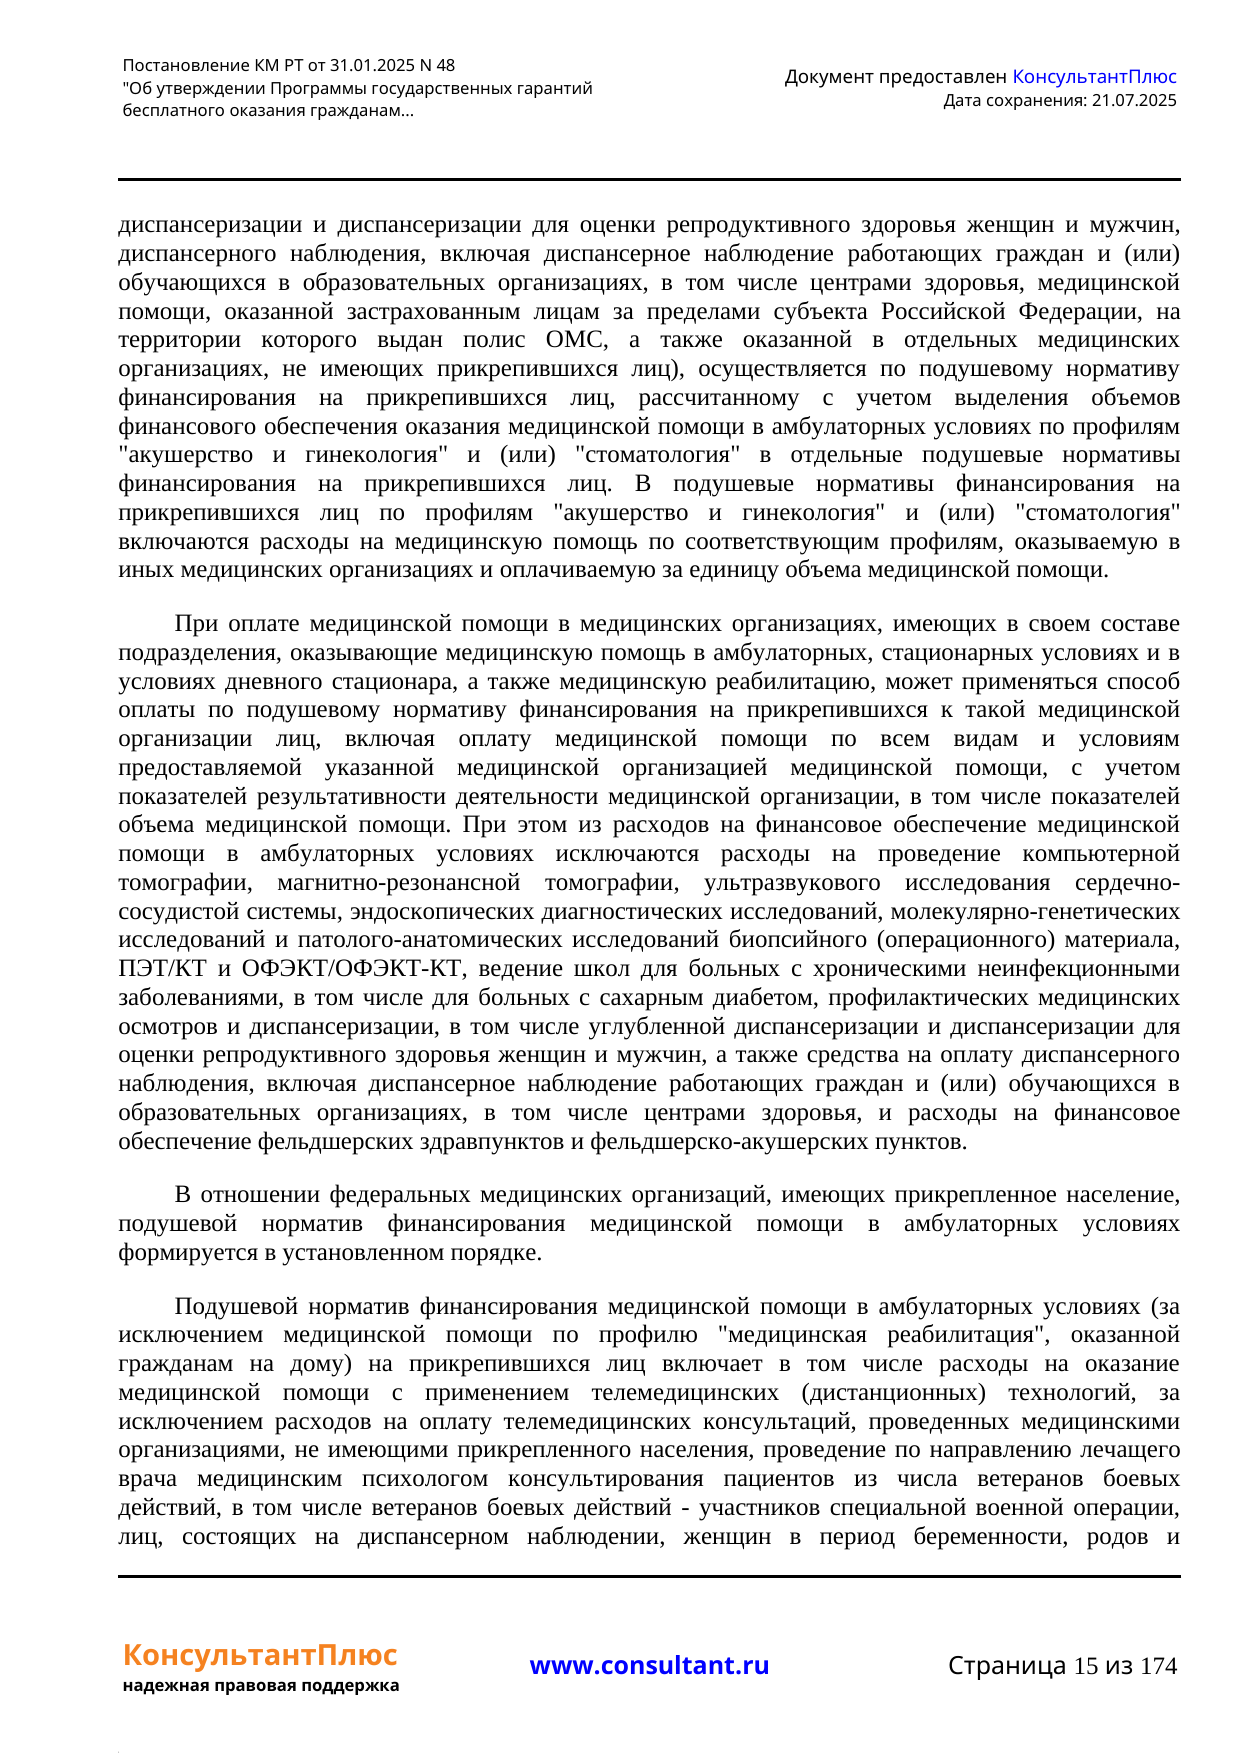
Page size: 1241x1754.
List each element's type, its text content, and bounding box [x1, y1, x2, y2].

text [118, 209, 1181, 583]
text В отношении федеральных медицинских организаций, имеющих прикрепленное население, подушевой норматив финансирования медицинской помощи в амбулаторных условиях формируется в установленном порядке. [118, 1179, 1181, 1266]
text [118, 1291, 1181, 1549]
text При оплате медицинской помощи в медицинских организациях, имеющих в своем составе подразделения, оказывающие медицинскую помощь в амбулаторных, стационарных условиях и в условиях дневного стационара, а также медицинскую реабилитацию, может применяться способ оплаты по подушевому нормативу финансирования на прикрепившихся к такой медицинской организации лиц, включая оплату медицинской помощи по всем видам и условиям предоставляемой указанной медицинской организацией медицинской помощи, с учетом показателей результативности деятельности медицинской организации, в том числе показателей объема медицинской помощи. При этом из расходов на финансовое обеспечение медицинской помощи в амбулаторных условиях исключаются расходы на проведение компьютерной томографии, магнитно-резонансной томографии, ультразвукового исследования сердечно-сосудистой системы, эндоскопических диагностических исследований, молекулярно-генетических исследований и патолого-анатомических исследований биопсийного (операционного) материала, ПЭТ/КТ и ОФЭКТ/ОФЭКТ-КТ, ведение школ для больных с хроническими неинфекционными заболеваниями, в том числе для больных с сахарным диабетом, профилактических медицинских осмотров и диспансеризации, в том числе углубленной диспансеризации и диспансеризации для оценки репродуктивного здоровья женщин и мужчин, а также средства на оплату диспансерного наблюдения, включая диспансерное наблюдение работающих граждан и (или) обучающихся в образовательных организациях, в том числе центрами здоровья, и расходы на финансовое обеспечение фельдшерских здравпунктов и фельдшерско-акушерских пунктов. [118, 608, 1181, 1154]
